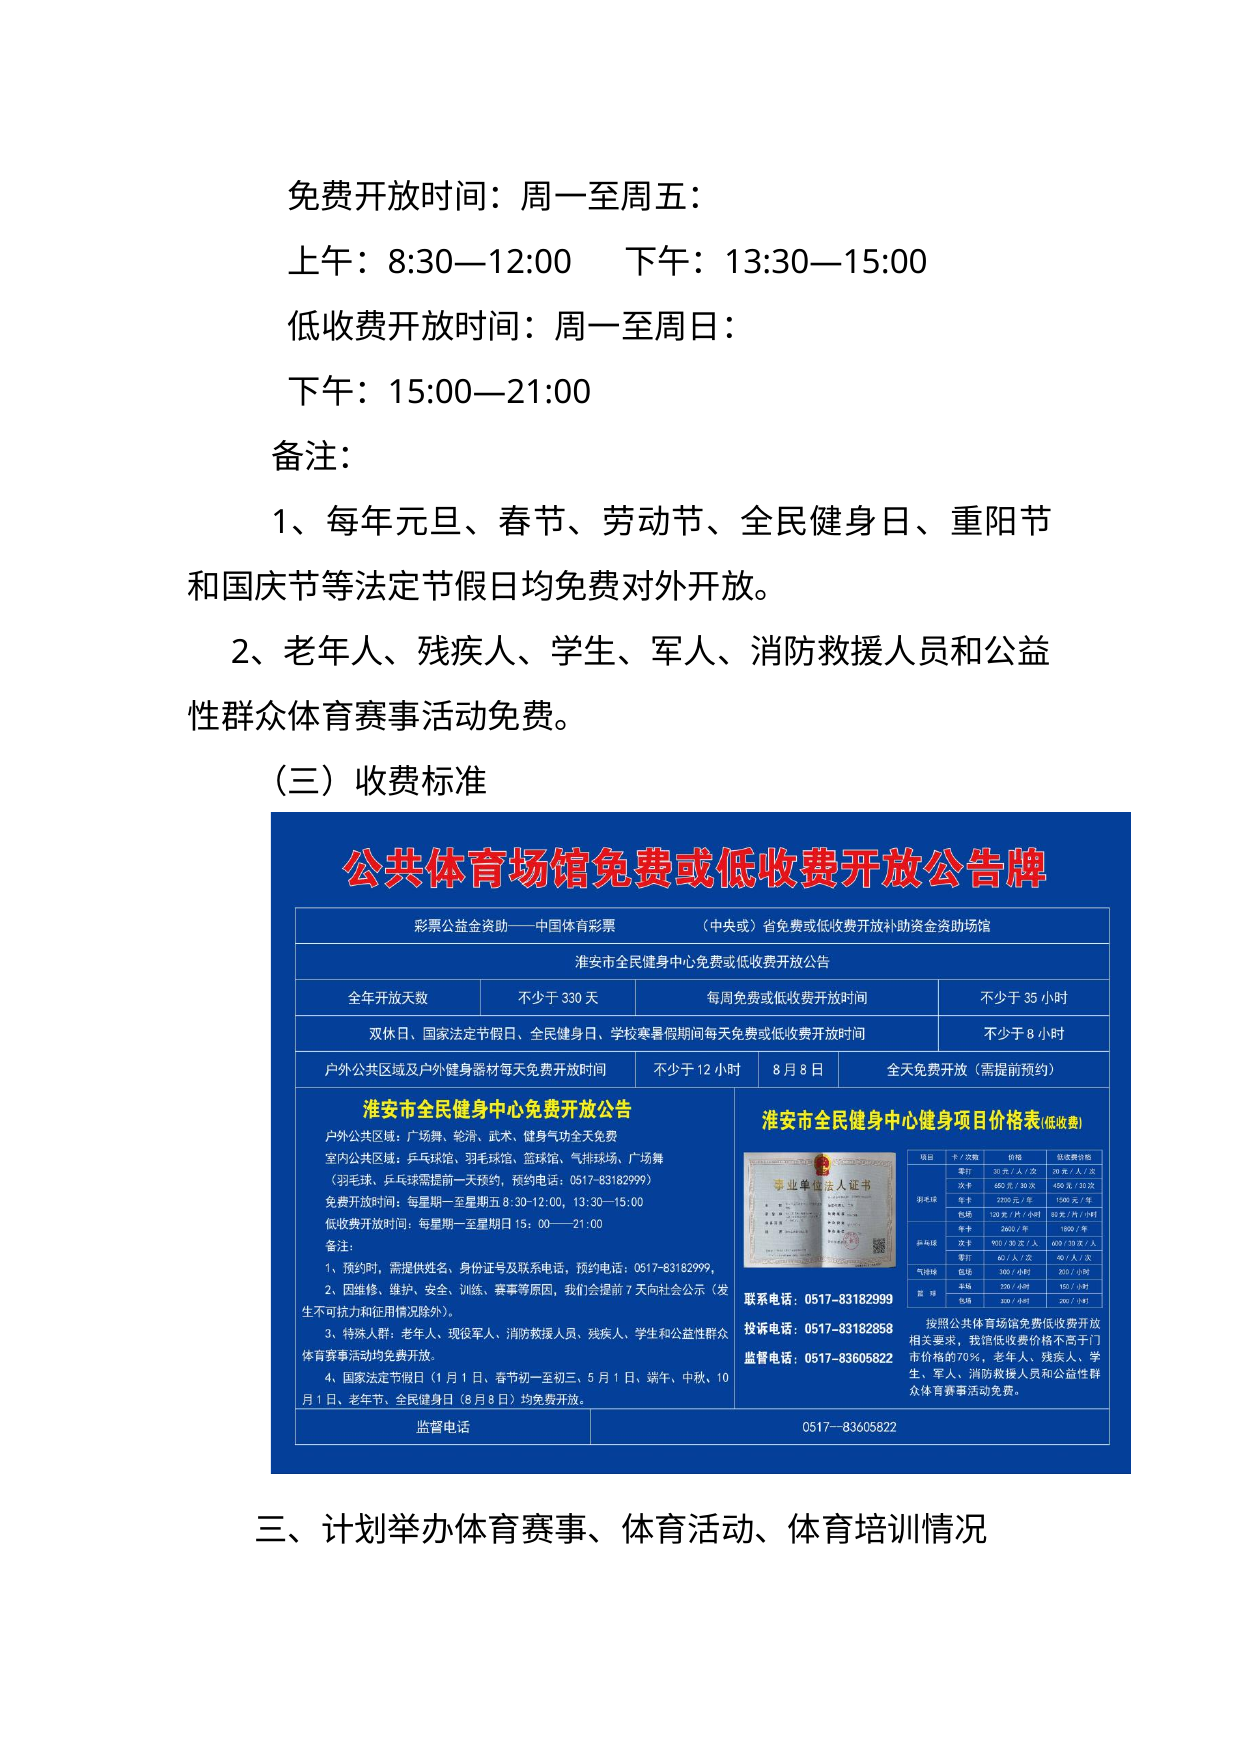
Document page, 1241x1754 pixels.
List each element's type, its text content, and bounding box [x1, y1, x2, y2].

text 1、每年元旦、春节、劳动节、全民健身日、重阳节和国庆节等法定节假日均免费对外开放。 [187, 487, 1053, 617]
picture [270, 812, 1131, 1474]
text 备注： [187, 422, 1053, 487]
text 三、计划举办体育赛事、体育活动、体育培训情况 [187, 1494, 1053, 1559]
text 下午：15:00—21:00 [187, 357, 1053, 422]
text （三）收费标准 [187, 747, 1053, 812]
text 免费开放时间：周一至周五： [287, 162, 1053, 227]
text 上午：8:30—12:00 下午：13:30—15:00 [287, 227, 1053, 292]
text 2、老年人、残疾人、学生、军人、消防救援人员和公益性群众体育赛事活动免费。 [187, 617, 1053, 747]
text 低收费开放时间：周一至周日： [187, 292, 1053, 357]
